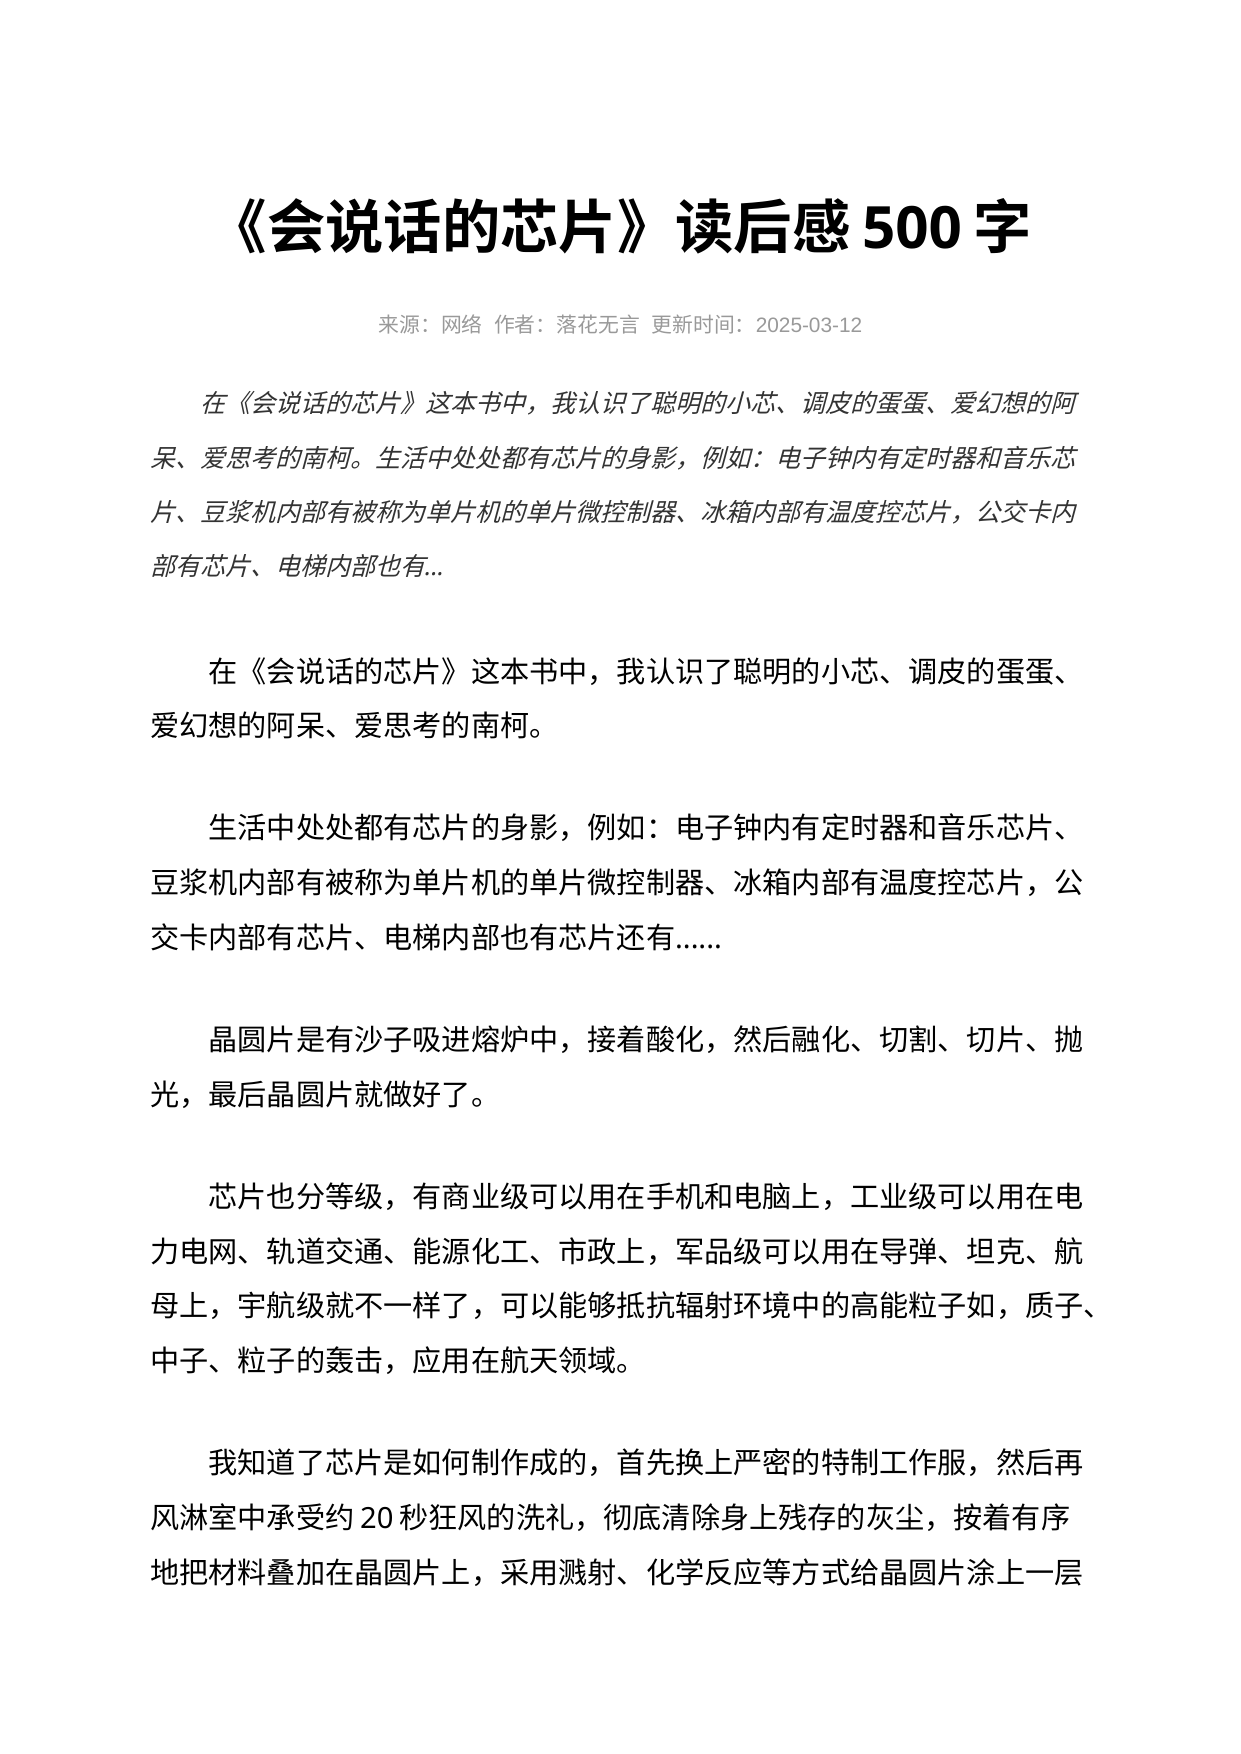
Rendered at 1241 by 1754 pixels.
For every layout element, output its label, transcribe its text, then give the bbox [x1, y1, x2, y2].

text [150, 1440, 1090, 1592]
text 晶圆片是有沙子吸进熔炉中，接着酸化，然后融化、切割、切片、抛光，最后晶圆片就做好了。 [150, 1017, 1090, 1114]
text 在《会说话的芯片》这本书中，我认识了聪明的小芯、调皮的蛋蛋、爱幻想的阿呆、爱思考的南柯。 [150, 648, 1090, 745]
subtitle 《会说话的芯片》读后感500字 [150, 181, 1090, 266]
text 生活中处处都有芯片的身影，例如：电子钟内有定时器和音乐芯片、豆浆机内部有被称为单片机的单片微控制器、冰箱内部有温度控芯片，公交卡内部有芯片、电梯内部也有芯片还有...... [150, 805, 1090, 957]
text 来源：网络 作者：落花无言 更新时间：2025-03-12 [150, 313, 1090, 337]
text 芯片也分等级，有商业级可以用在手机和电脑上，工业级可以用在电力电网、轨道交通、能源化工、市政上，军品级可以用在导弹、坦克、航母上，宇航级就不一样了，可以能够抵抗辐射环境中的高能粒子如，质子、中子、粒子的轰击，应用在航天领域。 [150, 1173, 1090, 1380]
text 在《会说话的芯片》这本书中，我认识了聪明的小芯、调皮的蛋蛋、爱幻想的阿呆、爱思考的南柯。生活中处处都有芯片的身影，例如：电子钟内有定时器和音乐芯片、豆浆机内部有被称为单片机的单片微控制器、冰箱内部有温度控芯片，公交卡内部有芯片、电梯内部也有... [150, 384, 1090, 583]
